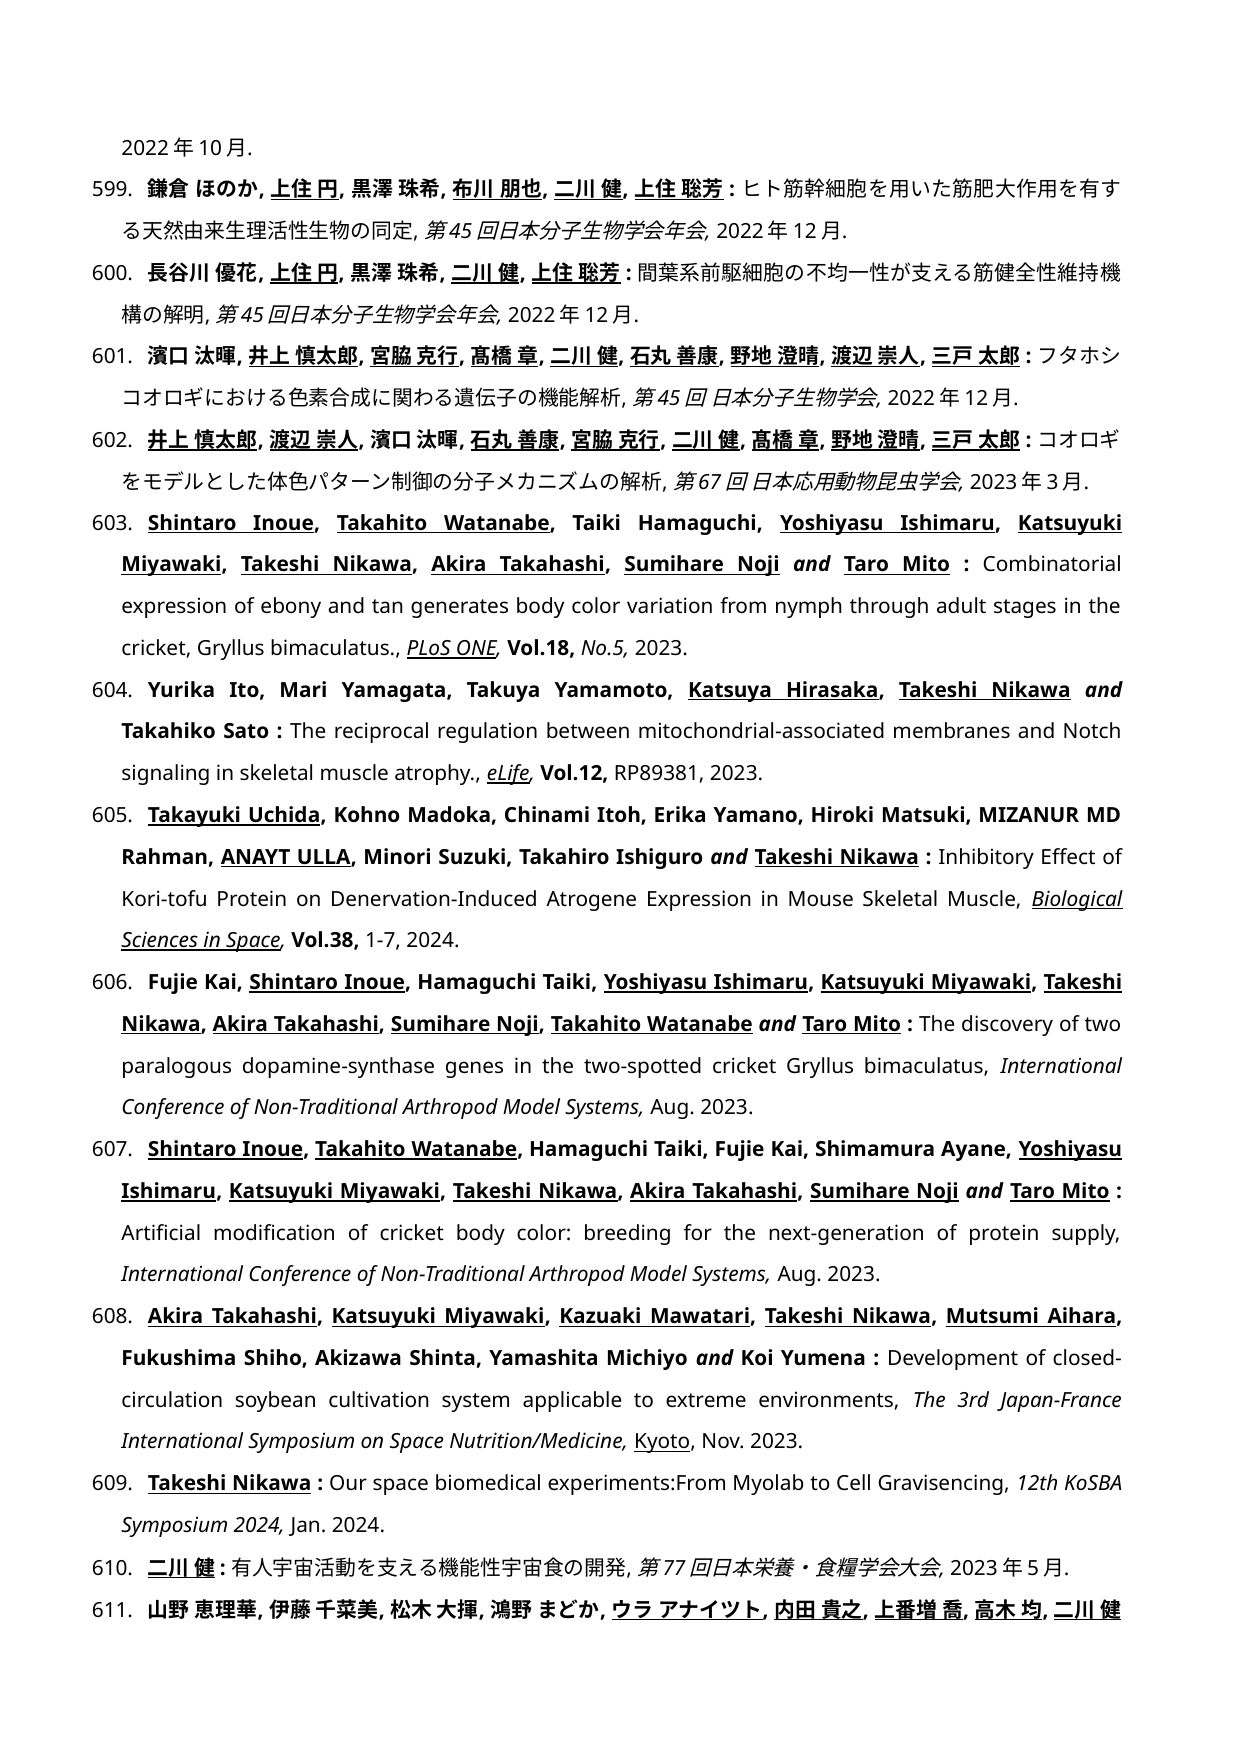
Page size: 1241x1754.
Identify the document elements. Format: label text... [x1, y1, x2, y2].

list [92, 1587, 1122, 1629]
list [92, 125, 1122, 167]
list Yurika Ito, Mari Yamagata, Takuya Yamamoto, Katsuya Hirasaka, Takeshi Nikawa and Takahiko Sato : The reciprocal regulation between mitochondrial-associated membranes and Notch signaling in skeletal muscle atrophy., eLife, Vol.12, RP89381, 2023. [92, 668, 1122, 793]
list 二川 健 : 有人宇宙活動を支える機能性宇宙食の開発, 第77回日本栄養・食糧学会大会, 2023年5月. [92, 1545, 1122, 1587]
list 長谷川 優花, 上住 円, 黒澤 珠希, 二川 健, 上住 聡芳 : 間葉系前駆細胞の不均一性が支える筋健全性維持機構の解明, 第45回日本分子生物学会年会, 2022年12月. [92, 250, 1122, 334]
list Shintaro Inoue, Takahito Watanabe, Taiki Hamaguchi, Yoshiyasu Ishimaru, Katsuyuki Miyawaki, Takeshi Nikawa, Akira Takahashi, Sumihare Noji and Taro Mito : Combinatorial expression of ebony and tan generates body color variation from nymph through adult stages in the cricket, Gryllus bimaculatus., PLoS ONE, Vol.18, No.5, 2023. [92, 501, 1122, 668]
list Takeshi Nikawa : Our space biomedical experiments:From Myolab to Cell Gravisencing, 12th KoSBA Symposium 2024, Jan. 2024. [92, 1462, 1122, 1545]
list 井上 慎太郎, 渡辺 崇人, 濱口 汰暉, 石丸 善康, 宮脇 克行, 二川 健, 髙橋 章, 野地 澄晴, 三戸 太郎 : コオロギをモデルとした体色パターン制御の分子メカニズムの解析, 第67回 日本応用動物昆虫学会, 2023年3月. [92, 417, 1122, 501]
list Fujie Kai, Shintaro Inoue, Hamaguchi Taiki, Yoshiyasu Ishimaru, Katsuyuki Miyawaki, Takeshi Nikawa, Akira Takahashi, Sumihare Noji, Takahito Watanabe and Taro Mito : The discovery of two paralogous dopamine-synthase genes in the two-spotted cricket Gryllus bimaculatus, International Conference of Non-Traditional Arthropod Model Systems, Aug. 2023. [92, 961, 1122, 1128]
list 濱口 汰暉, 井上 慎太郎, 宮脇 克行, 髙橋 章, 二川 健, 石丸 善康, 野地 澄晴, 渡辺 崇人, 三戸 太郎 : フタホシコオロギにおける色素合成に関わる遺伝子の機能解析, 第45回 日本分子生物学会, 2022年12月. [92, 334, 1122, 417]
list Shintaro Inoue, Takahito Watanabe, Hamaguchi Taiki, Fujie Kai, Shimamura Ayane, Yoshiyasu Ishimaru, Katsuyuki Miyawaki, Takeshi Nikawa, Akira Takahashi, Sumihare Noji and Taro Mito : Artificial modification of cricket body color: breeding for the next-generation of protein supply, International Conference of Non-Traditional Arthropod Model Systems, Aug. 2023. [92, 1128, 1122, 1295]
list 鎌倉 ほのか, 上住 円, 黒澤 珠希, 布川 朋也, 二川 健, 上住 聡芳 : ヒト筋幹細胞を用いた筋肥大作用を有する天然由来生理活性生物の同定, 第45回日本分子生物学会年会, 2022年12月. [92, 167, 1122, 250]
list Takayuki Uchida, Kohno Madoka, Chinami Itoh, Erika Yamano, Hiroki Matsuki, MIZANUR MD Rahman, ANAYT ULLA, Minori Suzuki, Takahiro Ishiguro and Takeshi Nikawa : Inhibitory Effect of Kori-tofu Protein on Denervation-Induced Atrogene Expression in Mouse Skeletal Muscle, Biological Sciences in Space, Vol.38, 1-7, 2024. [92, 793, 1122, 961]
list Akira Takahashi, Katsuyuki Miyawaki, Kazuaki Mawatari, Takeshi Nikawa, Mutsumi Aihara, Fukushima Shiho, Akizawa Shinta, Yamashita Michiyo and Koi Yumena : Development of closed-circulation soybean cultivation system applicable to extreme environments, The 3rd Japan-France International Symposium on Space Nutrition/Medicine, Kyoto, Nov. 2023. [92, 1295, 1122, 1462]
